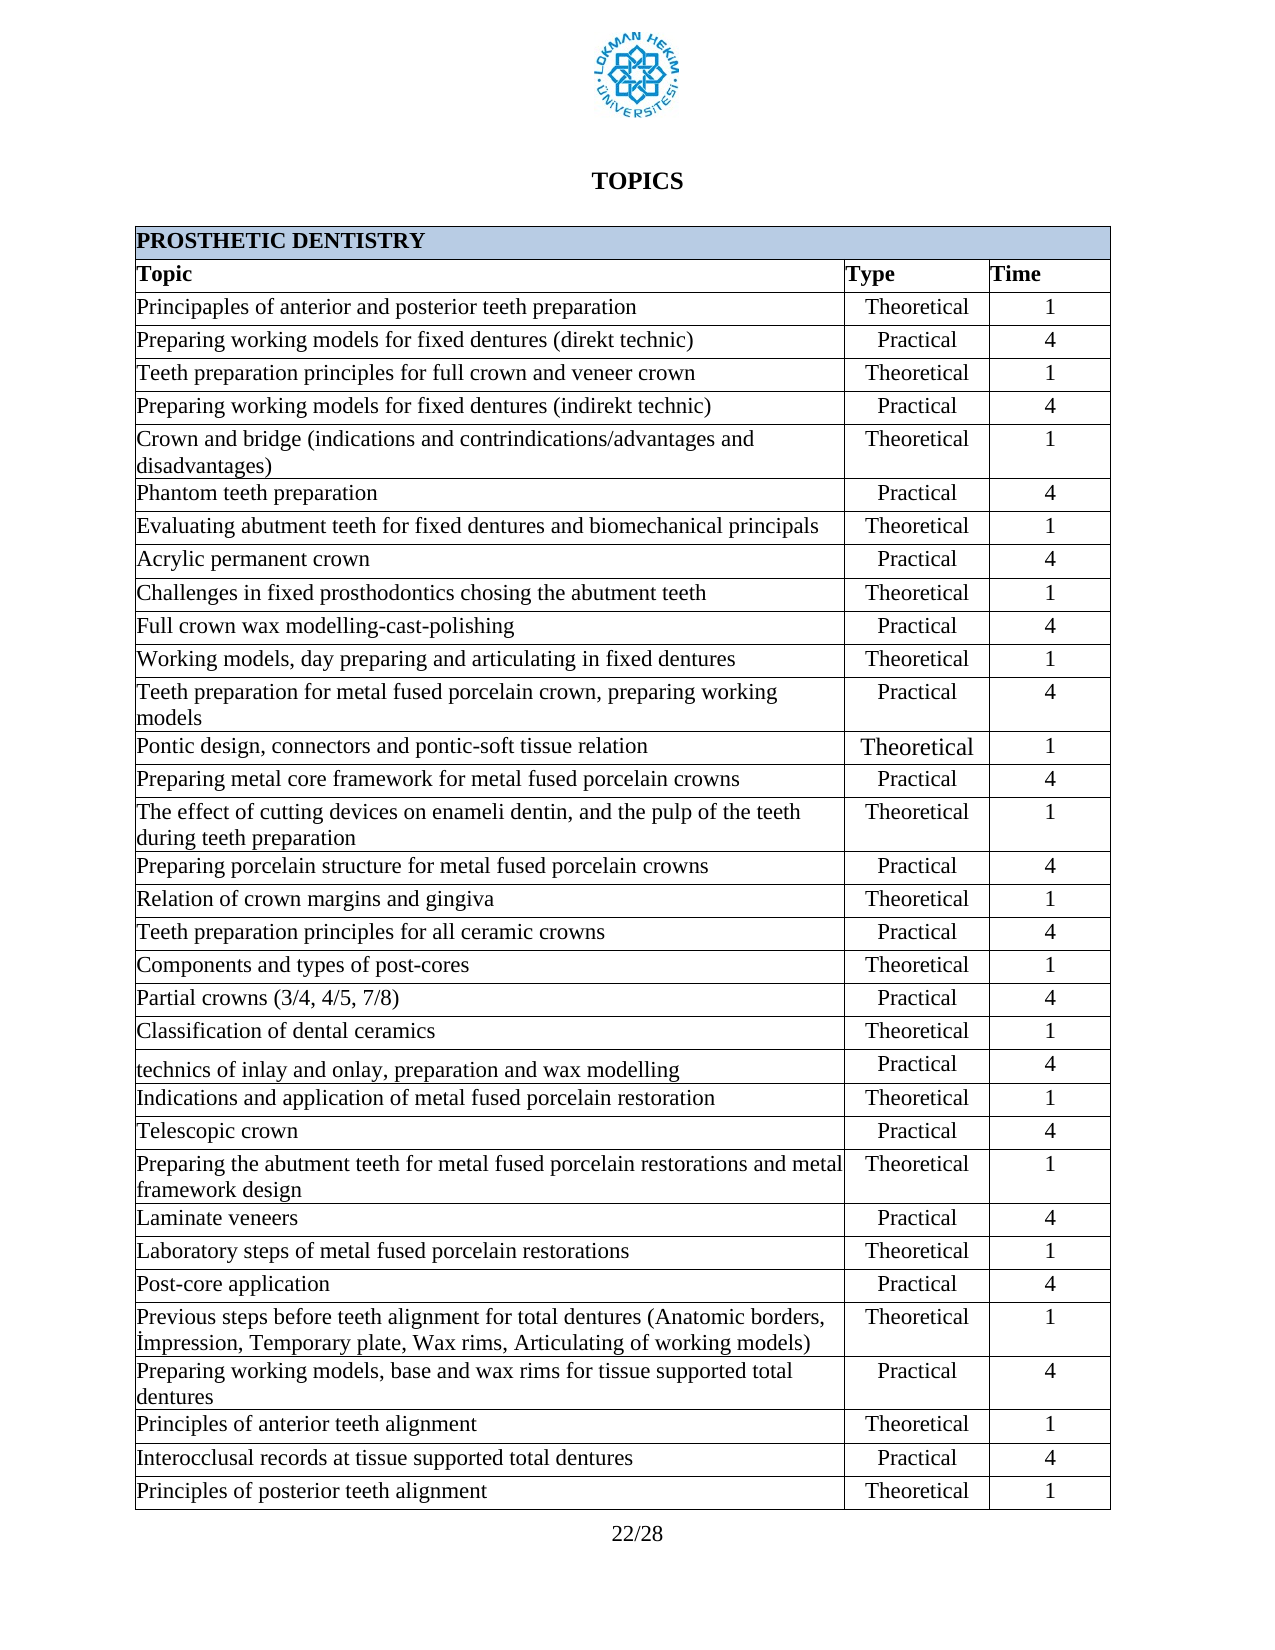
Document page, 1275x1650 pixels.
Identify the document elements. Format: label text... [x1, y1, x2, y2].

table_cell Practical [845, 1204, 989, 1236]
table_cell 4 [990, 1204, 1110, 1236]
table_cell 4 [990, 918, 1110, 950]
table_cell Practical [845, 326, 989, 358]
table_cell 4 [990, 1444, 1110, 1476]
table_cell Practical [845, 765, 989, 797]
table_cell Practical [845, 1444, 989, 1476]
table_cell 1 [990, 732, 1110, 764]
table_cell Preparing working models, base and wax rims for tissue supported total dentures [136, 1357, 844, 1409]
table_cell technics of inlay and onlay, preparation and wax modelling [136, 1050, 844, 1082]
table_cell Theoretical [845, 1084, 989, 1116]
table_cell Principaples of anterior and posterior teeth preparation [136, 293, 844, 325]
table_cell 4 [990, 1270, 1110, 1302]
table_cell Teeth preparation for metal fused porcelain crown, preparing working models [136, 678, 844, 731]
table_cell 4 [990, 612, 1110, 644]
table_cell Teeth preparation principles for all ceramic crowns [136, 918, 844, 950]
table_cell Teeth preparation principles for full crown and veneer crown [136, 359, 844, 391]
table_cell Phantom teeth preparation [136, 479, 844, 511]
table_cell Preparing working models for fixed dentures (indirekt technic) [136, 392, 844, 424]
table_cell Preparing metal core framework for metal fused porcelain crowns [136, 765, 844, 797]
table_cell 4 [990, 392, 1110, 424]
table_cell Full crown wax modelling-cast-polishing [136, 612, 844, 644]
table_cell Practical [845, 1270, 989, 1302]
table_cell Principles of anterior teeth alignment [136, 1410, 844, 1442]
table_cell Theoretical [845, 1477, 989, 1509]
table_cell 4 [990, 984, 1110, 1016]
table_cell Pontic design, connectors and pontic-soft tissue relation [136, 732, 844, 764]
table_cell 1 [990, 1084, 1110, 1116]
table_header PROSTHETIC DENTISTRY [136, 227, 1110, 259]
table_cell 1 [990, 1237, 1110, 1269]
table_cell 4 [990, 479, 1110, 511]
table_cell Classification of dental ceramics [136, 1017, 844, 1049]
table_cell 1 [990, 1017, 1110, 1049]
table_cell Theoretical [845, 645, 989, 677]
table_cell Theoretical [845, 885, 989, 917]
table_cell 1 [990, 359, 1110, 391]
table_cell Partial crowns (3/4, 4/5, 7/8) [136, 984, 844, 1016]
table_cell Practical [845, 1117, 989, 1149]
table_cell Practical [845, 1357, 989, 1409]
table_cell Evaluating abutment teeth for fixed dentures and biomechanical principals [136, 512, 844, 544]
table_cell Interocclusal records at tissue supported total dentures [136, 1444, 844, 1476]
table_cell Practical [845, 545, 989, 577]
table_cell Theoretical [845, 1237, 989, 1269]
table_cell Theoretical [845, 579, 989, 611]
table_cell 4 [990, 545, 1110, 577]
table_cell 1 [990, 579, 1110, 611]
table_cell Preparing working models for fixed dentures (direkt technic) [136, 326, 844, 358]
table_cell Practical [845, 612, 989, 644]
table_cell Practical [845, 392, 989, 424]
table_cell 1 [990, 512, 1110, 544]
table_cell 1 [990, 1477, 1110, 1509]
table_cell Theoretical [845, 732, 989, 764]
table_cell Theoretical [845, 512, 989, 544]
table_cell Telescopic crown [136, 1117, 844, 1149]
table_cell Theoretical [845, 1303, 989, 1356]
table_cell 4 [990, 326, 1110, 358]
table_cell Theoretical [845, 798, 989, 851]
table_cell Indications and application of metal fused porcelain restoration [136, 1084, 844, 1116]
table_cell Practical [845, 1050, 989, 1082]
table_cell Type [845, 260, 989, 292]
table_cell Working models, day preparing and articulating in fixed dentures [136, 645, 844, 677]
table_cell Theoretical [845, 293, 989, 325]
table_cell Practical [845, 479, 989, 511]
table_cell 4 [990, 852, 1110, 884]
table_cell Relation of crown margins and gingiva [136, 885, 844, 917]
table_cell Principles of posterior teeth alignment [136, 1477, 844, 1509]
table_cell 4 [990, 1117, 1110, 1149]
table_cell The effect of cutting devices on enameli dentin, and the pulp of the teeth during teeth preparation [136, 798, 844, 851]
table_cell Challenges in fixed prosthodontics chosing the abutment teeth [136, 579, 844, 611]
table_cell 1 [990, 293, 1110, 325]
table_cell 1 [990, 1150, 1110, 1202]
table_cell Practical [845, 678, 989, 731]
table_cell Post-core application [136, 1270, 844, 1302]
table_cell 1 [990, 951, 1110, 983]
table_cell Theoretical [845, 1150, 989, 1202]
table_cell Theoretical [845, 1410, 989, 1442]
table_cell Laboratory steps of metal fused porcelain restorations [136, 1237, 844, 1269]
table_cell Topic [136, 260, 844, 292]
table_cell 4 [990, 1357, 1110, 1409]
table_cell 1 [990, 425, 1110, 478]
table_cell Theoretical [845, 1017, 989, 1049]
table_cell Practical [845, 918, 989, 950]
table_cell Practical [845, 984, 989, 1016]
table_cell Theoretical [845, 951, 989, 983]
table_cell 1 [990, 1303, 1110, 1356]
table_cell Preparing the abutment teeth for metal fused porcelain restorations and metal framework design [136, 1150, 844, 1202]
table_cell 1 [990, 885, 1110, 917]
table_cell Theoretical [845, 359, 989, 391]
table_cell Time [990, 260, 1110, 292]
table_cell 1 [990, 645, 1110, 677]
table_cell Laminate veneers [136, 1204, 844, 1236]
table_cell Previous steps before teeth alignment for total dentures (Anatomic borders, İmpression, Temporary plate, Wax rims, Articulating of working models) [136, 1303, 844, 1356]
table_cell 4 [990, 678, 1110, 731]
text TOPICS [350, 166, 925, 195]
picture [594, 32, 679, 118]
table_cell Acrylic permanent crown [136, 545, 844, 577]
table_cell 1 [990, 1410, 1110, 1442]
table_cell 4 [990, 765, 1110, 797]
table_cell Theoretical [845, 425, 989, 478]
table_cell 4 [990, 1050, 1110, 1082]
table_cell Practical [845, 852, 989, 884]
table_cell Crown and bridge (indications and contrindications/advantages and disadvantages) [136, 425, 844, 478]
table_cell Preparing porcelain structure for metal fused porcelain crowns [136, 852, 844, 884]
table_cell 1 [990, 798, 1110, 851]
table_cell Components and types of post-cores [136, 951, 844, 983]
